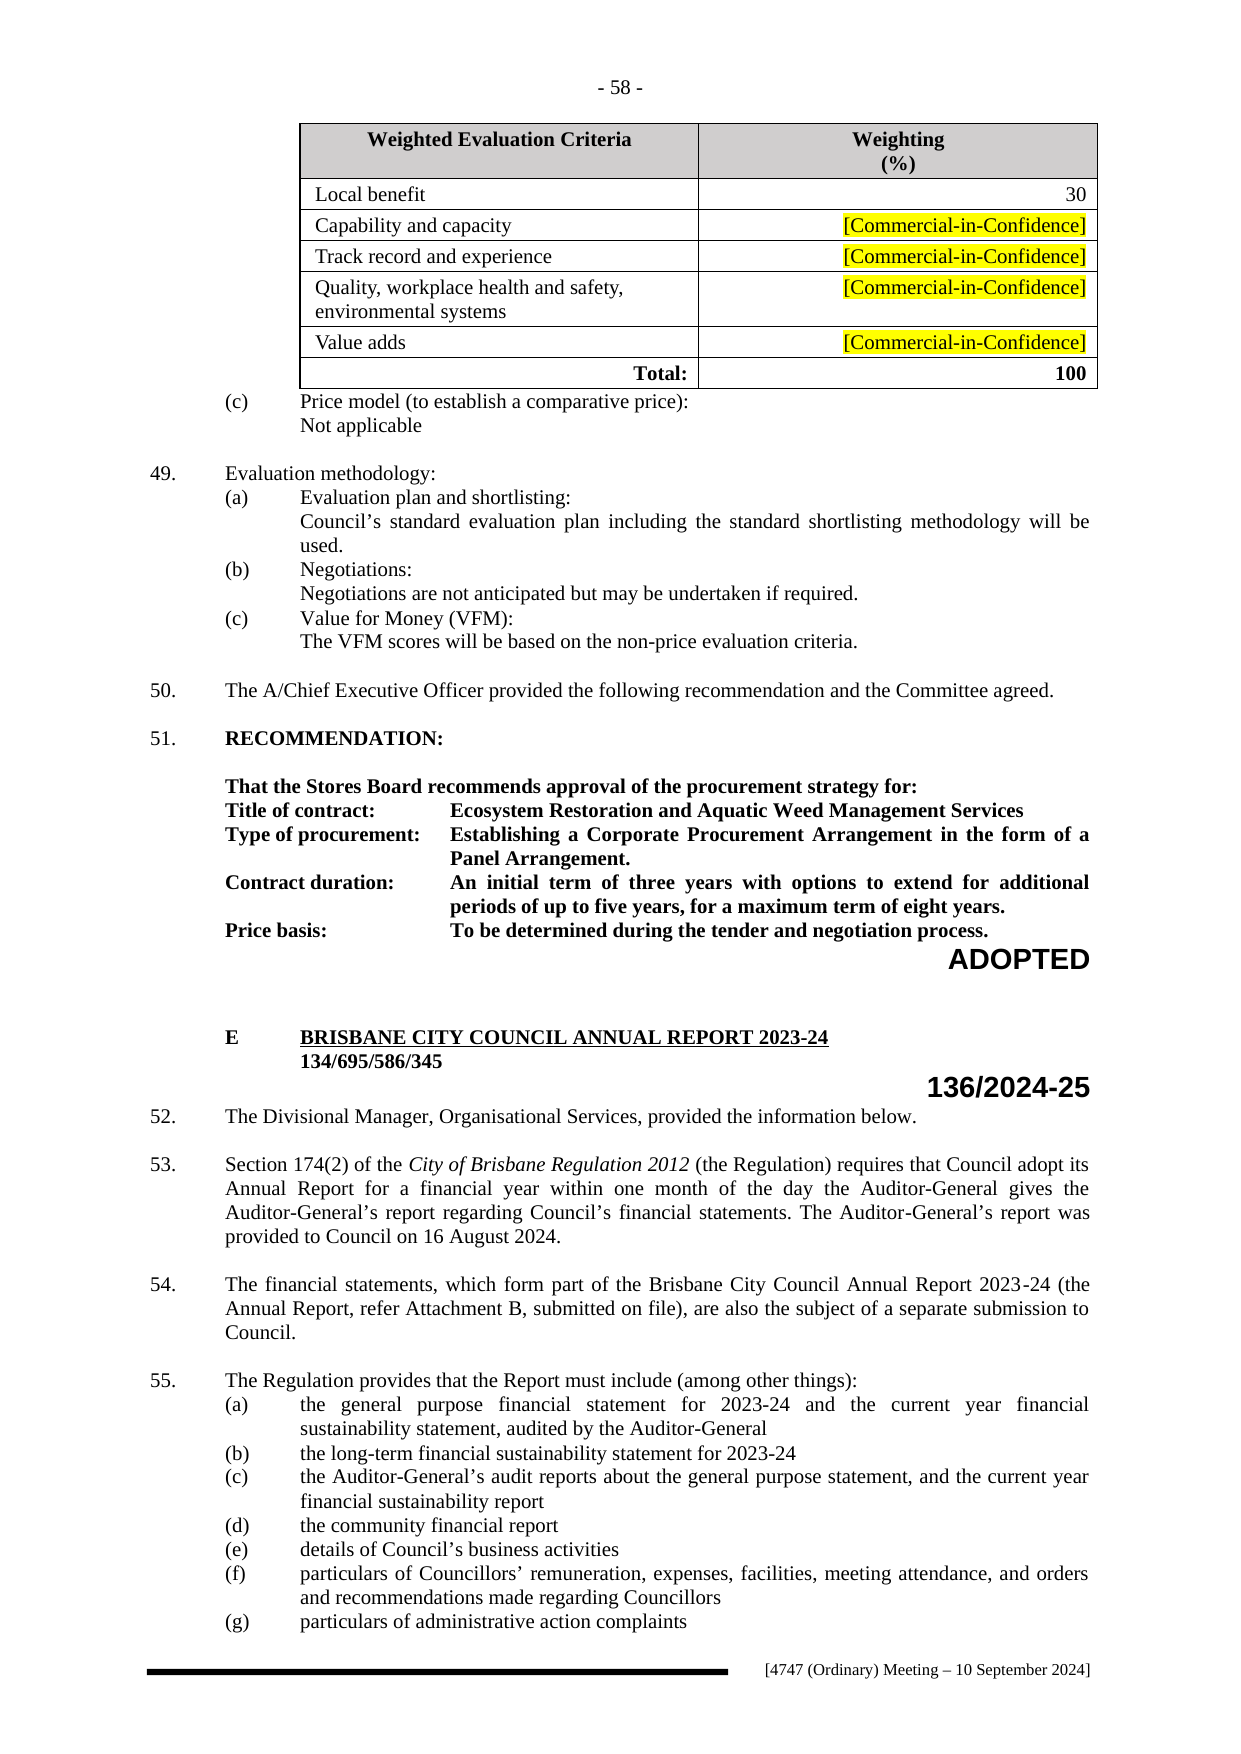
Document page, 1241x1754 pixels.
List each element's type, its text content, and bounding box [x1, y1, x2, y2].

text (e) details of Council’s business activities [225, 1537, 1090, 1561]
text (g) particulars of administrative action complaints [225, 1609, 1090, 1633]
text (f) particulars of Councillors’ remuneration, expenses, facilities, meeting attendance, and orders and recommendations made regarding Councillors [225, 1561, 1090, 1609]
table_cell [Commercial-in-Confidence] [699, 210, 1097, 240]
subtitle E BRISBANE CITY COUNCIL ANNUAL REPORT 2023-24 [225, 1025, 1090, 1049]
text ADOPTED [150, 942, 1090, 976]
table_cell Quality, workplace health and safety, environmental systems [301, 272, 698, 326]
table_cell [Commercial-in-Confidence] [699, 327, 1097, 357]
text 55. The Regulation provides that the Report must include (among other things): [150, 1368, 1090, 1392]
text (a) Evaluation plan and shortlisting: [225, 485, 1090, 509]
table_cell 30 [699, 179, 1097, 209]
text Price basis: To be determined during the tender and negotiation process. [225, 918, 1090, 942]
text (b) Negotiations: [225, 557, 1090, 581]
text (c) Value for Money (VFM): [225, 605, 1090, 629]
table_cell Track record and experience [301, 241, 698, 271]
table_cell Capability and capacity [301, 210, 698, 240]
text 51. RECOMMENDATION: [150, 726, 1090, 750]
text Negotiations are not anticipated but may be undertaken if required. [300, 581, 1090, 605]
table_header Weighted Evaluation Criteria [301, 124, 698, 178]
text (b) the long-term financial sustainability statement for 2023-24 [225, 1440, 1090, 1464]
text (a) the general purpose financial statement for 2023-24 and the current year financial sustainability statement, audited by the Auditor-General [225, 1392, 1090, 1440]
text Not applicable [300, 413, 1090, 437]
table_cell Value adds [301, 327, 698, 357]
text Title of contract: Ecosystem Restoration and Aquatic Weed Management Services [225, 798, 1090, 822]
text The VFM scores will be based on the non-price evaluation criteria. [300, 629, 1090, 653]
text Contract duration: An initial term of three years with options to extend for additional periods of up to five years, for a maximum term of eight years. [225, 870, 1090, 918]
text Type of procurement: Establishing a Corporate Procurement Arrangement in the form of a Panel Arrangement. [225, 822, 1090, 870]
text 136/2024-25 [150, 1073, 1090, 1103]
text 53. Section 174(2) of the City of Brisbane Regulation 2012 (the Regulation) requires that Council adopt its Annual Report for a financial year within one month of the day the Auditor-General gives the Auditor-General’s report regarding Council’s financial statements. The Auditor-General’s report was provided to Council on 16 August 2024. [150, 1152, 1090, 1248]
table_cell Local benefit [301, 179, 698, 209]
table_cell [Commercial-in-Confidence] [699, 272, 1097, 326]
table_cell [Commercial-in-Confidence] [699, 241, 1097, 271]
table_header Weighting (%) [699, 124, 1097, 178]
text Council’s standard evaluation plan including the standard shortlisting methodology will be used. [300, 509, 1090, 557]
text 54. The financial statements, which form part of the Brisbane City Council Annual Report 2023-24 (the Annual Report, refer Attachment B, submitted on file), are also the subject of a separate submission to Council. [150, 1272, 1090, 1344]
table_cell Total: [301, 358, 698, 388]
text (c) the Auditor-General’s audit reports about the general purpose statement, and the current year financial sustainability report [225, 1464, 1090, 1513]
text 49. Evaluation methodology: [150, 461, 1090, 485]
text 52. The Divisional Manager, Organisational Services, provided the information below. [150, 1103, 1090, 1128]
text (c) Price model (to establish a comparative price): [225, 389, 1090, 413]
text (d) the community financial report [225, 1513, 1090, 1537]
text That the Stores Board recommends approval of the procurement strategy for: [225, 774, 1090, 798]
text 50. The A/Chief Executive Officer provided the following recommendation and the Committee agreed. [150, 678, 1090, 702]
table_cell 100 [699, 358, 1097, 388]
text 134/695/586/345 [150, 1049, 1090, 1073]
